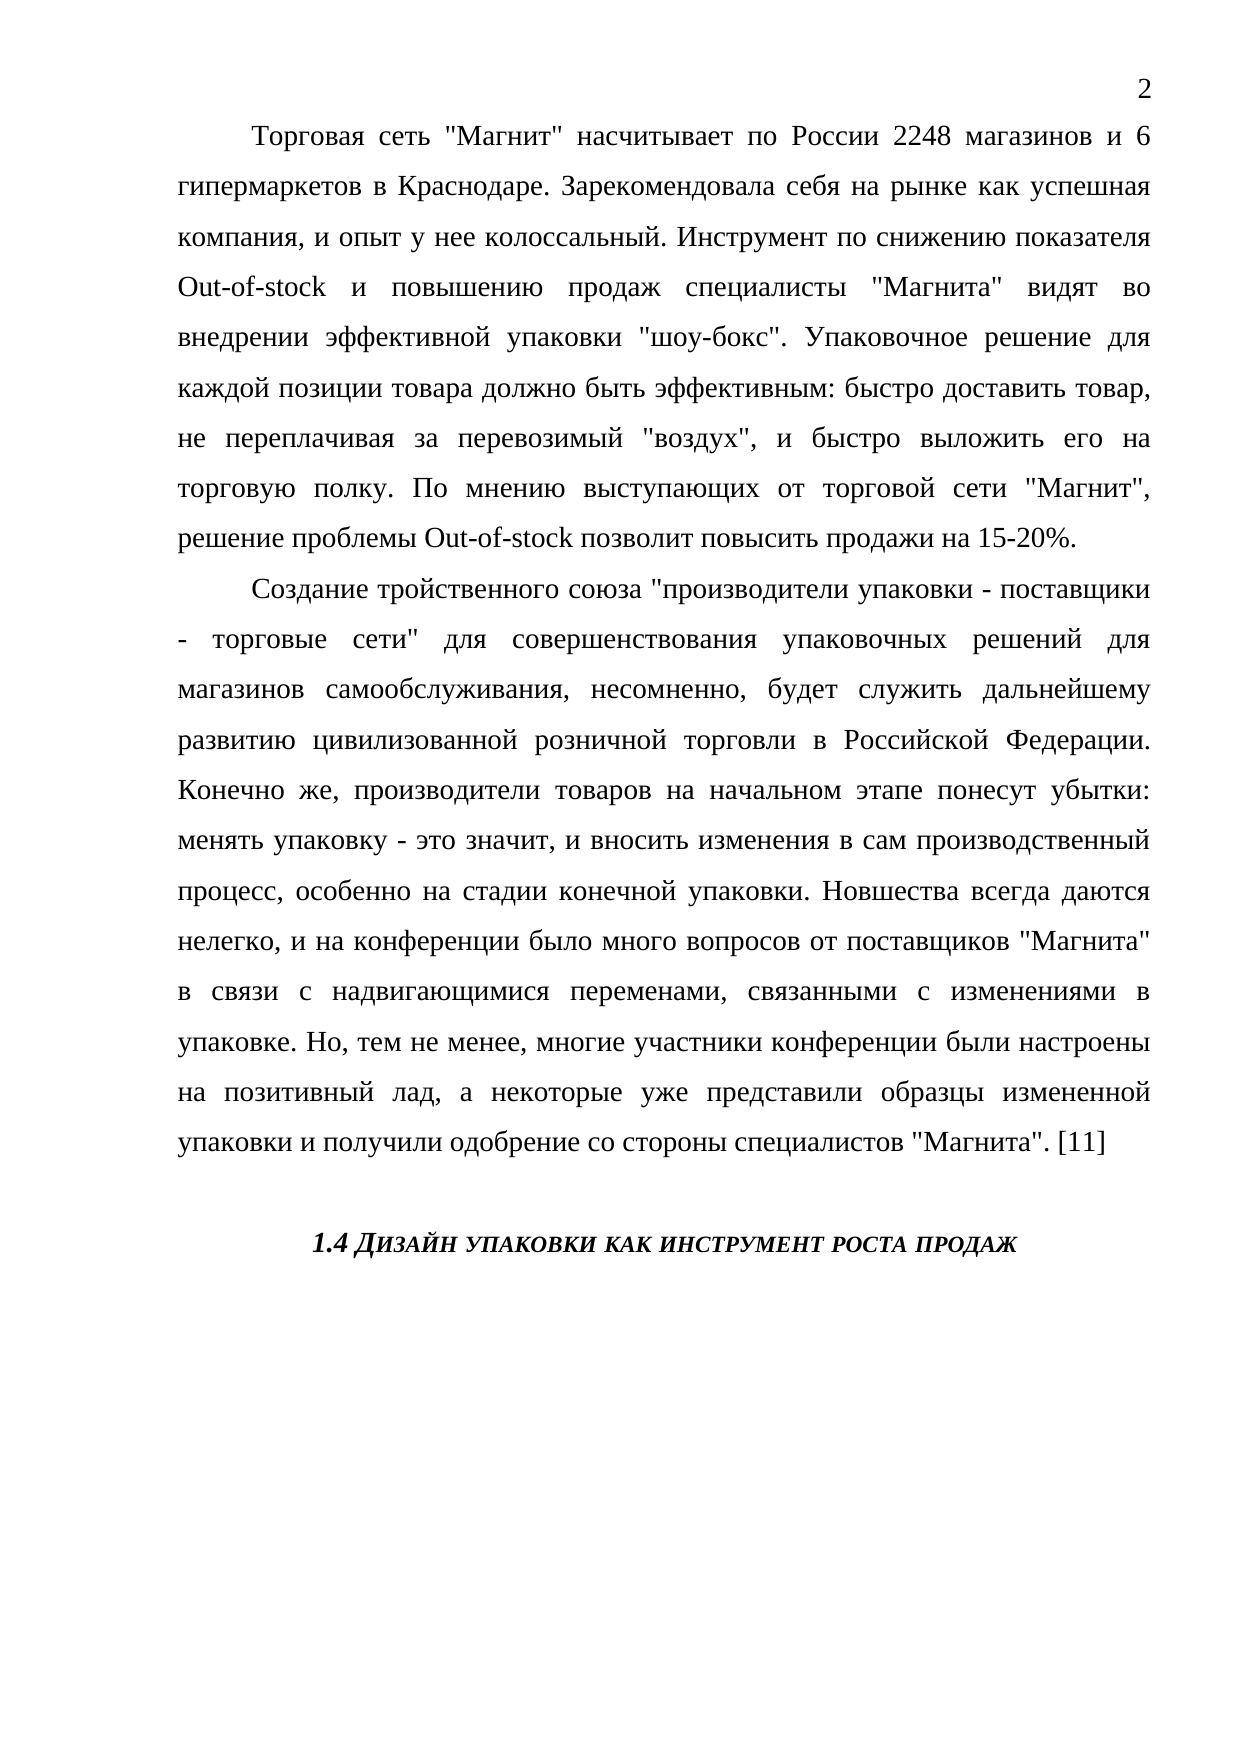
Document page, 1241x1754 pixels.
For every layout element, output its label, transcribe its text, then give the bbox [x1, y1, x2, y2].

text Торговая сеть "Магнит" насчитывает по России 2248 магазинов и 6 гипермаркетов в Краснодаре. Зарекомендовала себя на рынке как успешная компания, и опыт у нее колоссальный. Инструмент по снижению показателя Out-of-stock и повышению продаж специалисты "Магнита" видят во внедрении эффективной упаковки "шоу-бокс". Упаковочное решение для каждой позиции товара должно быть эффективным: быстро доставить товар, не переплачивая за перевозимый "воздух", и быстро выложить его на торговую полку. По мнению выступающих от торговой сети "Магнит", решение проблемы Out-of-stock позволит повысить продажи на 15-20%. [177, 118, 1152, 554]
text Создание тройственного союза "производители упаковки - поставщики - торговые сети" для совершенствования упаковочных решений для магазинов самообслуживания, несомненно, будет служить дальнейшему развитию цивилизованной розничной торговли в Российской Федерации. Конечно же, производители товаров на начальном этапе понесут убытки: менять упаковку - это значит, и вносить изменения в сам производственный процесс, особенно на стадии конечной упаковки. Новшества всегда даются нелегко, и на конференции было много вопросов от поставщиков "Магнита" в связи с надвигающимися переменами, связанными с изменениями в упаковке. Но, тем не менее, многие участники конференции были настроены на позитивный лад, а некоторые уже представили образцы измененной упаковки и получили одобрение со стороны специалистов "Магнита". [11] [177, 571, 1152, 1158]
subtitle 1.4 Дизайн упаковки как инструмент роста продаж [177, 1225, 1152, 1258]
